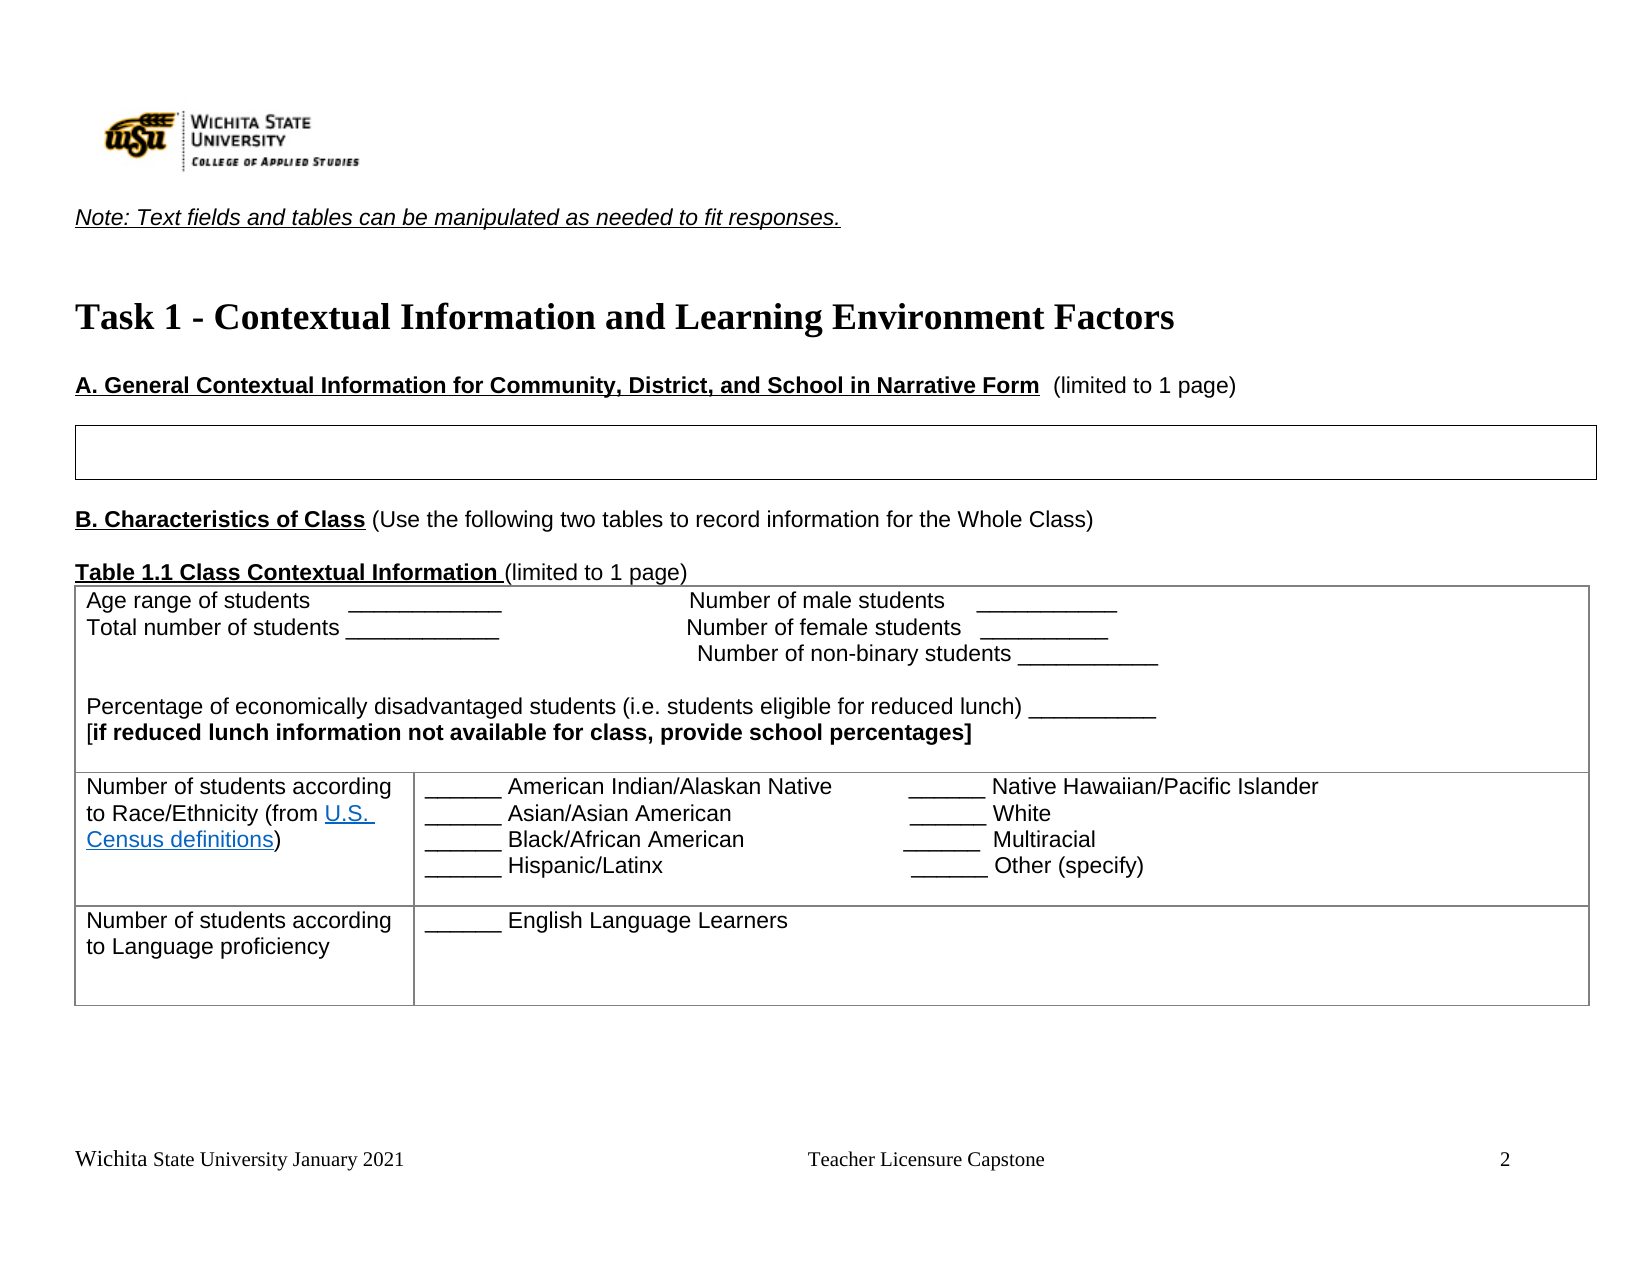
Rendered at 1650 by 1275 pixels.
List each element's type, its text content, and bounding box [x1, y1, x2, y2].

text A. General Contextual Information for Community, District, and School in Narrative Form (limited to 1 page) [75, 372, 1575, 398]
subtitle Task 1 - Contextual Information and Learning Environment Factors [75, 294, 1575, 337]
table_cell Number of students according to Race/Ethnicity (from U.S. Census definitions) [76, 773, 413, 905]
text B. Characteristics of Class (Use the following two tables to record information for the Whole Class) [75, 506, 1575, 532]
table_header Age range of students ____________ Number of male students ___________ Total number of students ____________ Number of female students __________ Number of non-binary students ___________ Percentage of economically disadvantaged students (i.e. students eligible for reduced lunch) __________ [if reduced lunch information not available for class, provide school percentages] [76, 587, 1588, 772]
table_cell ______ English Language Learners [415, 907, 1588, 1005]
text Note: Text fields and tables can be manipulated as needed to fit responses. [75, 204, 1575, 231]
text Table 1.1 Class Contextual Information (limited to 1 page) [75, 559, 1575, 585]
table_header [76, 426, 1596, 479]
picture [75, 75, 388, 205]
table_cell Number of students according to Language proficiency [76, 907, 413, 1005]
table_cell ______ American Indian/Alaskan Native ______ Native Hawaiian/Pacific Islander ______ Asian/Asian American ______ White ______ Black/African American ______ Multiracial ______ Hispanic/Latinx ______ Other (specify) [415, 773, 1588, 905]
